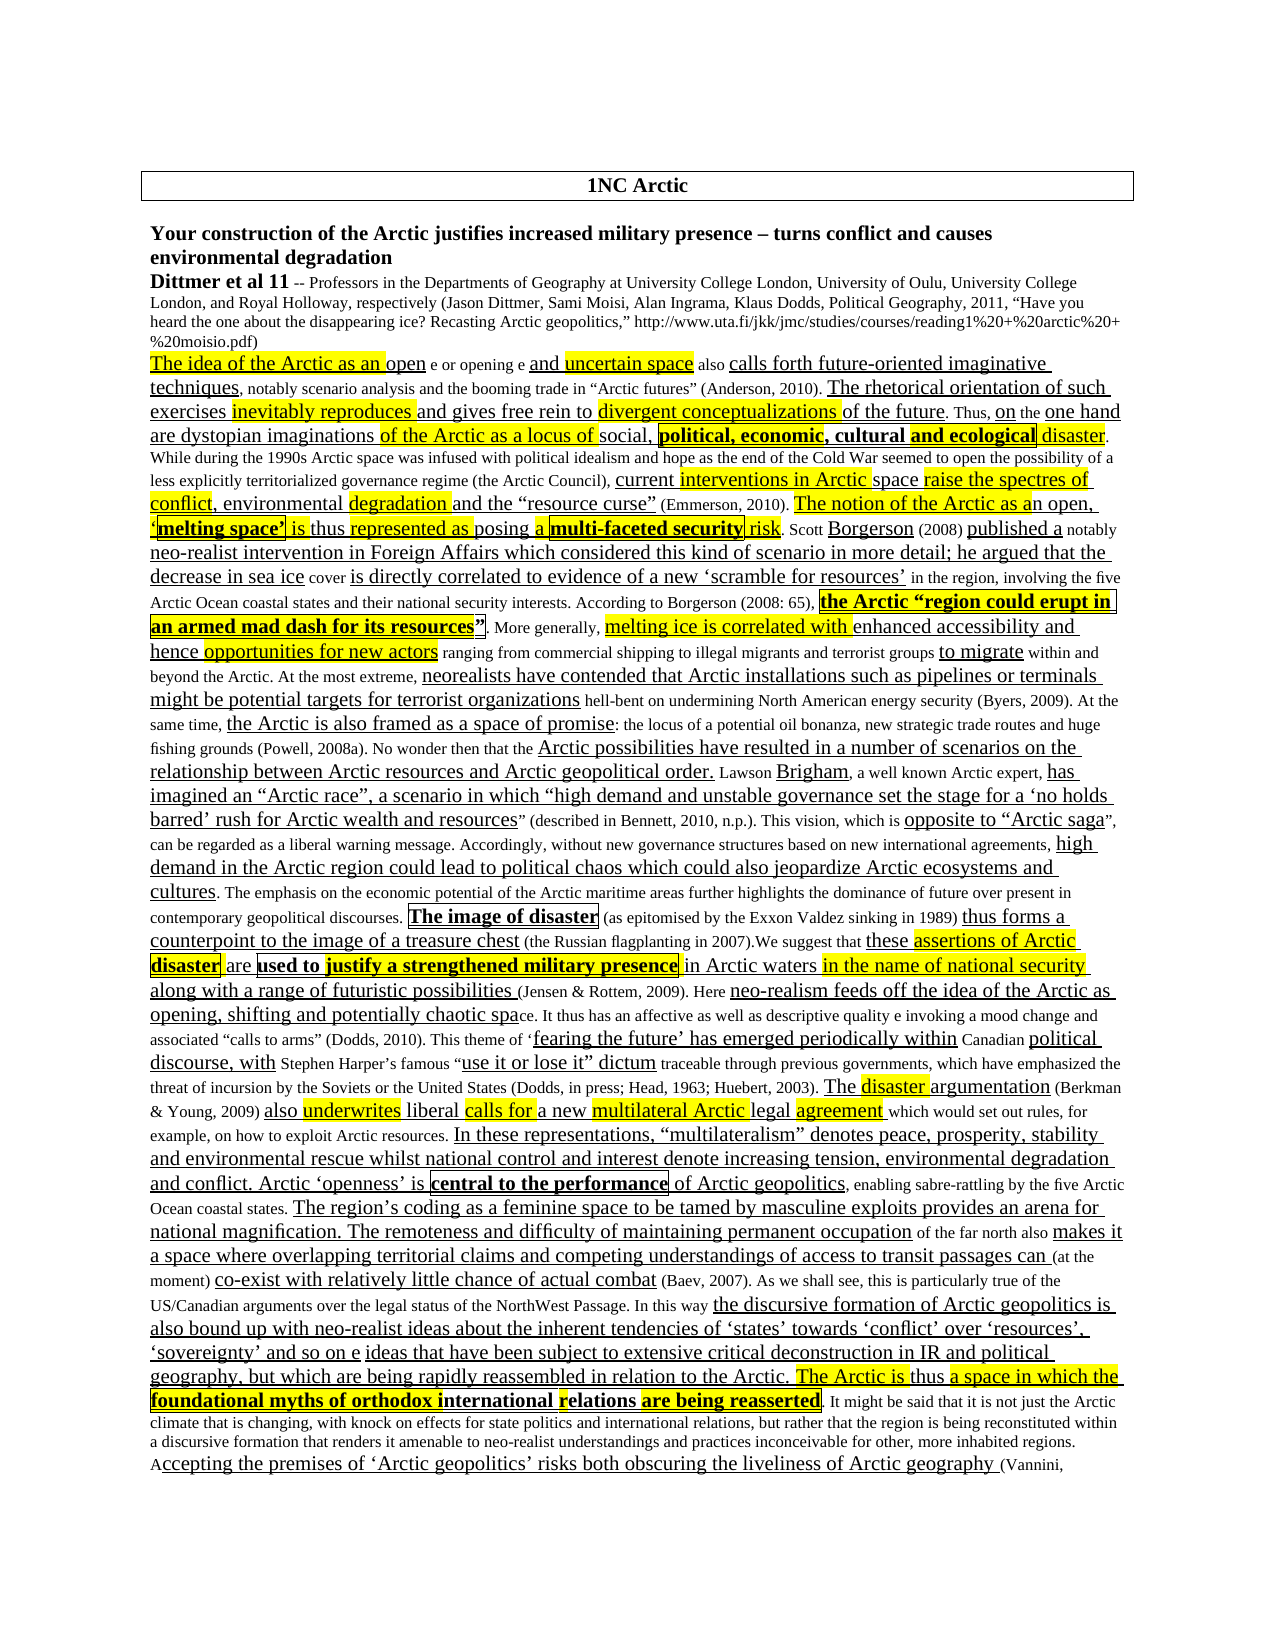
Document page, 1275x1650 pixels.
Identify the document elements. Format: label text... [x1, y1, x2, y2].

subtitle Your construction of the Arctic justifies increased military presence – turns conflict and causes environmental degradation [150, 221, 1125, 269]
text Dittmer et al 11 -- Professors in the Departments of Geography at University College London, University of Oulu, University College London, and Royal Holloway, respectively (Jason Dittmer, Sami Moisi, Alan Ingrama, Klaus Dodds, Political Geography, 2011, “Have you heard the one about the disappearing ice? Recasting Arctic geopolitics,” http://www.uta.fi/jkk/jmc/studies/courses/reading1%20+%20arctic%20+%20moisio.pdf) [150, 269, 1125, 351]
subtitle 1NC Arctic [142, 172, 1133, 200]
